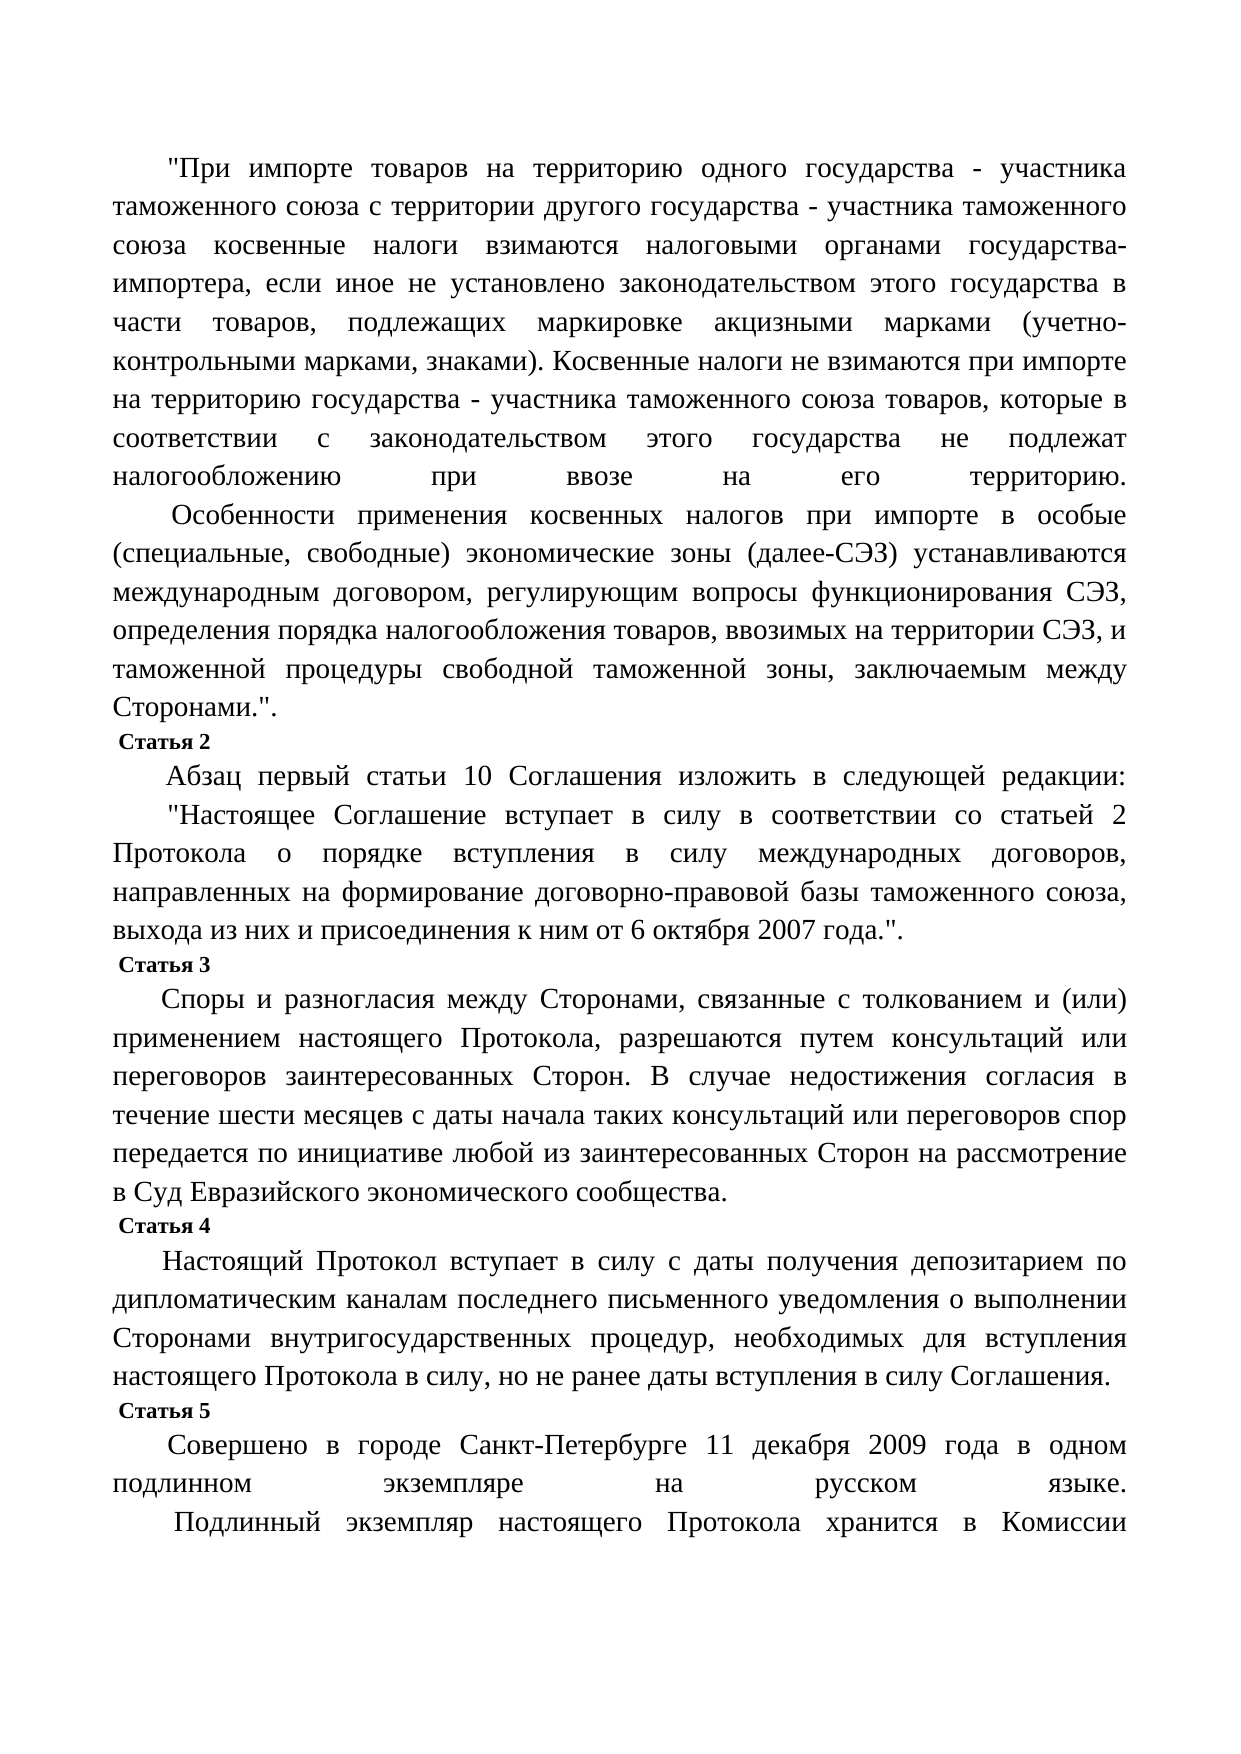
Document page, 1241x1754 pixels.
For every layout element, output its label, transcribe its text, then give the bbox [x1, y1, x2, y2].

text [112, 150, 1128, 723]
text Статья 2 [112, 728, 1128, 754]
text Абзац первый статьи 10 Соглашения изложить в следующей редакции: "Настоящее Соглашение вступает в силу в соответствии со статьей 2 Протокола о порядке вступления в силу международных договоров, направленных на формирование договорно-правовой базы таможенного союза, выхода из них и присоединения к ним от 6 октября 2007 года.". [112, 758, 1128, 946]
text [112, 1427, 1128, 1538]
text Настоящий Протокол вступает в силу с даты получения депозитарием по дипломатическим каналам последнего письменного уведомления о выполнении Сторонами внутригосударственных процедур, необходимых для вступления настоящего Протокола в силу, но не ранее даты вступления в силу Соглашения. [112, 1243, 1128, 1392]
text Споры и разногласия между Сторонами, связанные с толкованием и (или) применением настоящего Протокола, разрешаются путем консультаций или переговоров заинтересованных Сторон. В случае недостижения согласия в течение шести месяцев с даты начала таких консультаций или переговоров спор передается по инициативе любой из заинтересованных Сторон на рассмотрение в Суд Евразийского экономического сообщества. [112, 981, 1128, 1207]
text Статья 5 [112, 1397, 1128, 1423]
text Статья 4 [112, 1212, 1128, 1239]
text Статья 3 [112, 951, 1128, 977]
